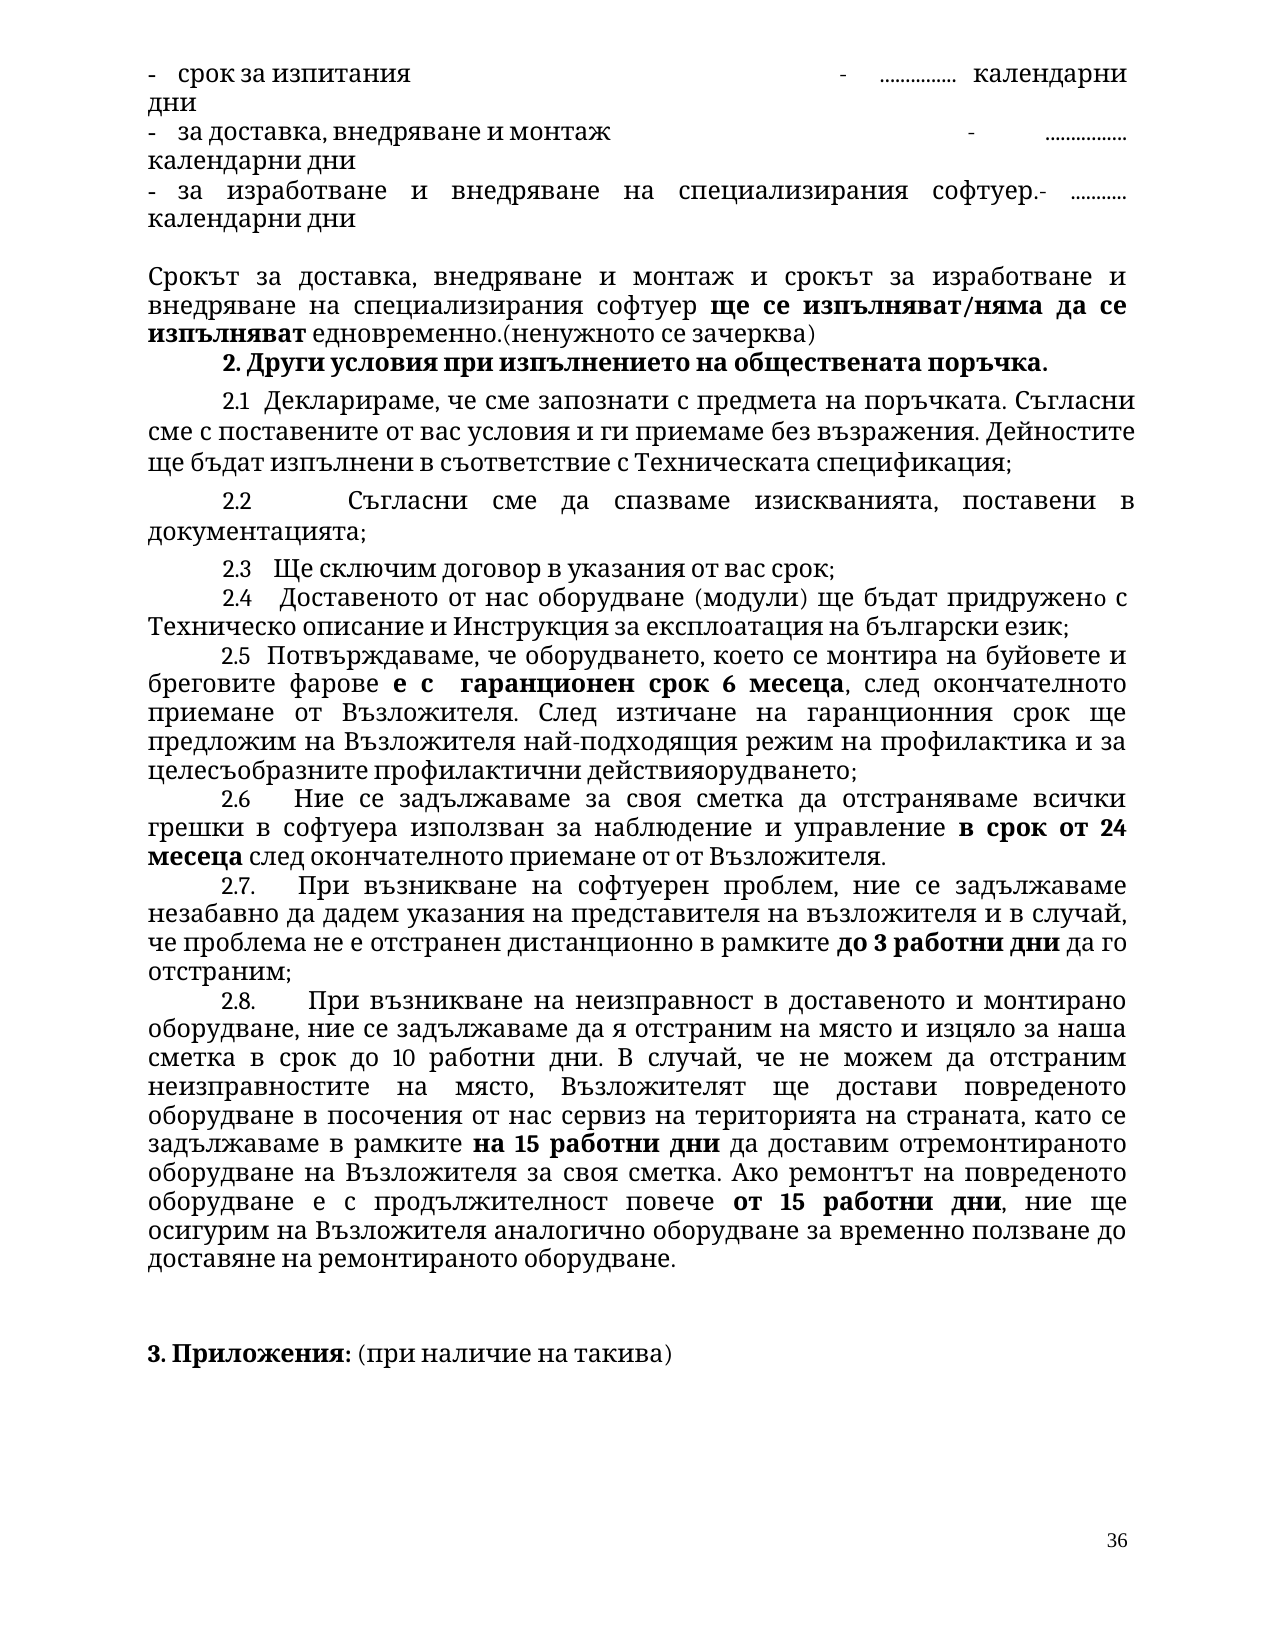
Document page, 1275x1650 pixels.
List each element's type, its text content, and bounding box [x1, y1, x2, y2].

text 2.2 Съгласни сме да спазваме изискванията, поставени в документацията; [148, 484, 1136, 547]
list 2.5 Потвърждаваме, че оборудването, което се монтира на буйовете и бреговите фарове е с гаранционен срок 6 месеца, след окончателното приемане от Възложителя. След изтичане на гаранционния срок ще предложим на Възложителя най-подходящия режим на профилактика и за целесъобразните профилактични действияорудването; [148, 642, 1127, 785]
list за доставка, внедряване и монтаж - ................ календарни дни [148, 117, 1127, 176]
list срок за изпитания - ............... календарни дни [148, 59, 1127, 117]
text 2. Други условия при изпълнението на обществената поръчка. [148, 349, 1136, 378]
text 2.3 Ще сключим договор в указания от вас срок; [148, 553, 1136, 584]
list 2.6 Ние се задължаваме за своя сметка да отстраняваме всички грешки в софтуера използван за наблюдение и управление в срок от 24 месеца след окончателното приемане от от Възложителя. [148, 785, 1127, 872]
text 3. Приложения: (при наличие на такива) [148, 1340, 1127, 1369]
list 2.4 Доставеното от нас оборудване (модули) ще бъдат придруженo с Техническо описание и Инструкция за експлоатация на български език; [148, 584, 1127, 642]
list При възникване на софтуерен проблем, ние се задължаваме незабавно да дадем указания на представителя на възложителя и в случай, че проблема не е отстранен дистанционно в рамките до 3 работни дни да го отстраним; [148, 872, 1127, 987]
text Срокът за доставка, внедряване и монтаж и срокът за изработване и внедряване на специализирания софтуер ще се изпълняват/няма да се изпълняват едновременно.(ненужното се зачерква) [148, 263, 1127, 349]
list за изработване и внедряване на специализирания софтуер.- ........... календарни дни [148, 176, 1127, 234]
text 2.1 Декларираме, че сме запознати с предмета на поръчката. Съгласни сме с поставените от вас условия и ги приемаме без възражения. Дейностите ще бъдат изпълнени в съответствие с Техническата спецификация; [148, 384, 1136, 478]
list При възникване на неизправност в доставеното и монтирано оборудване, ние се задължаваме да я отстраним на място и изцяло за наша сметка в срок до 10 работни дни. В случай, че не можем да отстраним неизправностите на място, Възложителят ще достави повреденото оборудване в посочения от нас сервиз на територията на страната, като се задължаваме в рамките на 15 работни дни да доставим отремонтираното оборудване на Възложителя за своя сметка. Ако ремонтът на повреденото оборудване е с продължителност повече от 15 работни дни, ние ще осигурим на Възложителя аналогично оборудване за временно ползване до доставяне на ремонтираното оборудване. [148, 987, 1127, 1274]
